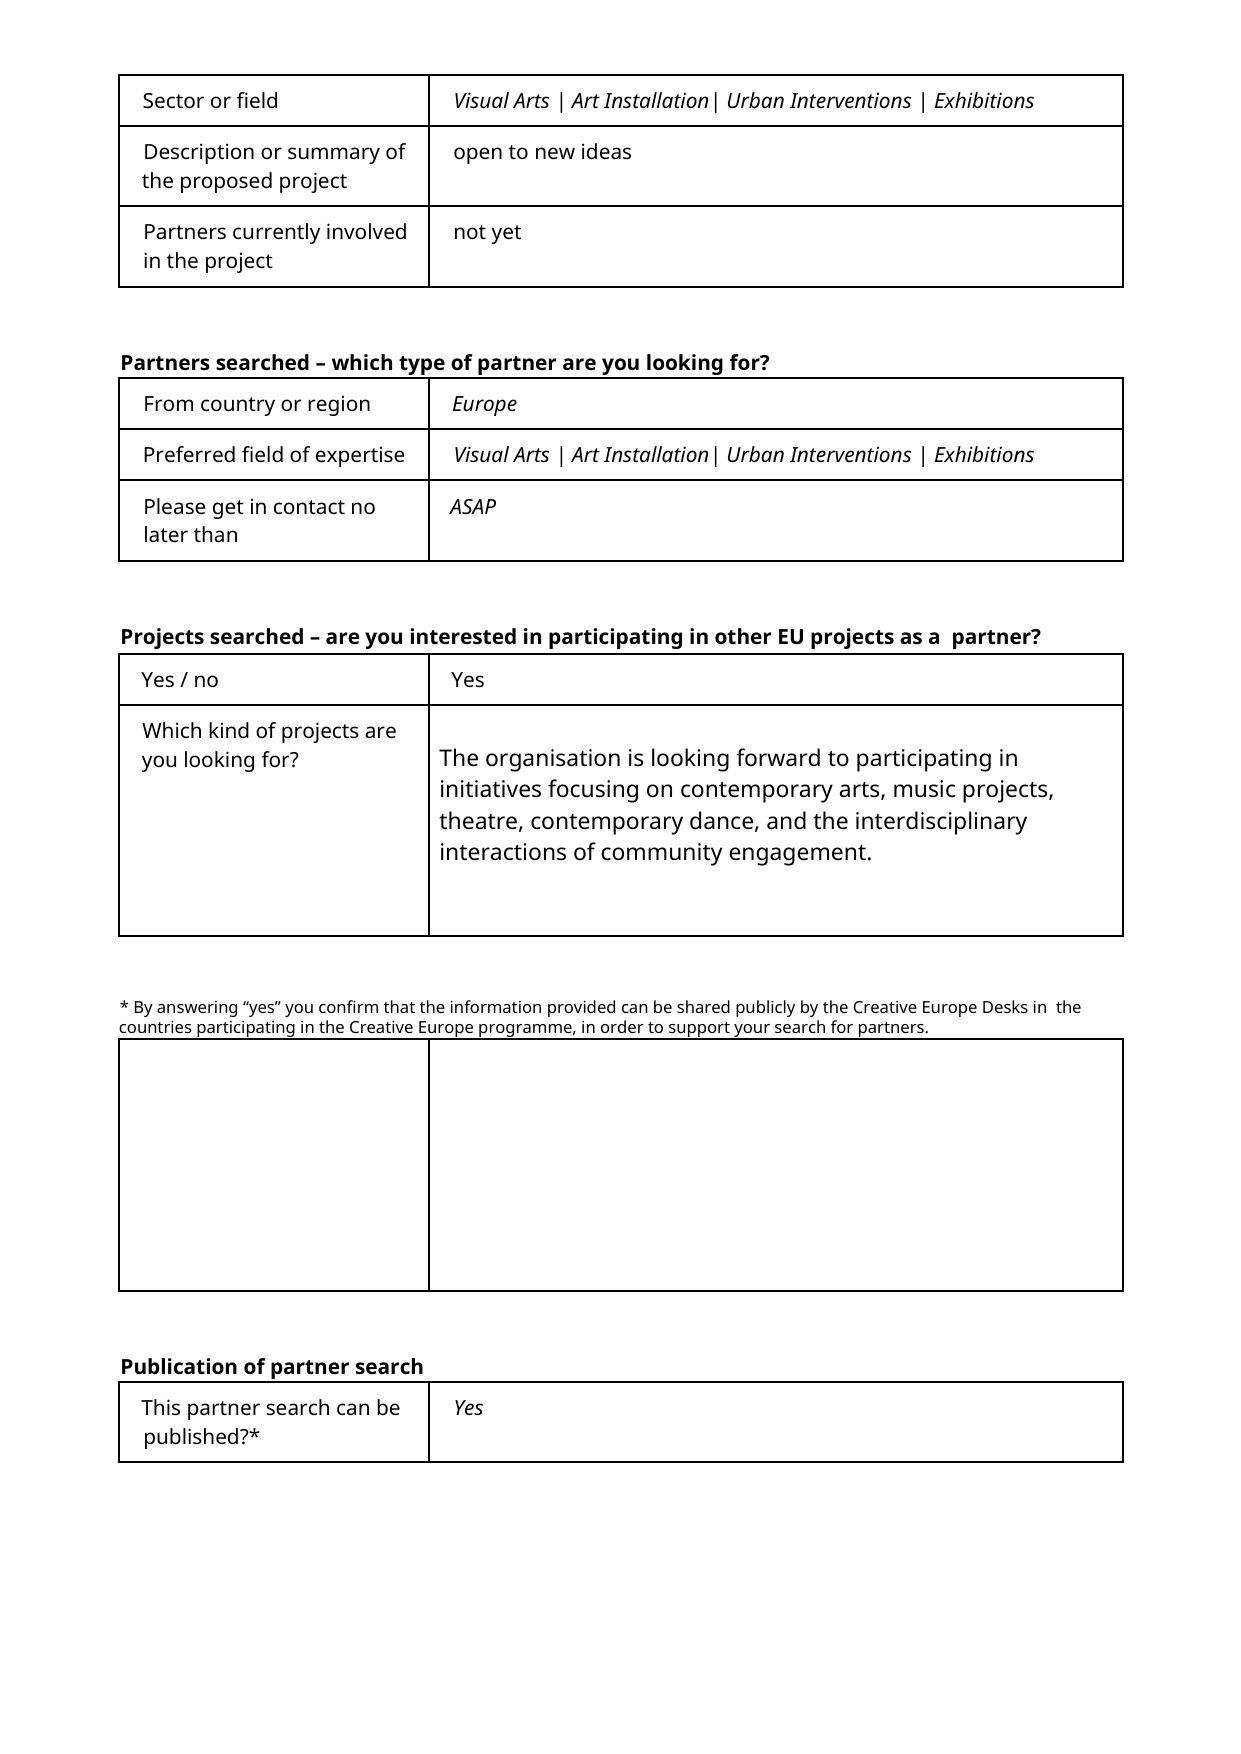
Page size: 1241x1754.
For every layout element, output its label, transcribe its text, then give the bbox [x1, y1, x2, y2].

table_cell Which kind of projects are you looking for? [120, 706, 428, 935]
table_header Europe [430, 379, 1122, 428]
table_header Yes [430, 1383, 1122, 1461]
table_header Yes [430, 655, 1122, 704]
table_header This partner search can be published?* [120, 1383, 428, 1461]
text Partners searched – which type of partner are you looking for? [120, 348, 1130, 377]
text Publication of partner search [120, 1352, 1130, 1381]
table_header [120, 1040, 428, 1290]
table_header Yes / no [120, 655, 428, 704]
table_cell Preferred field of expertise [120, 430, 428, 479]
table_cell Please get in contact no later than [120, 481, 428, 559]
table_cell ASAP [430, 481, 1122, 559]
table_cell not yet [430, 207, 1122, 286]
table_cell Description or summary of the proposed project [120, 127, 428, 205]
text * By answering “yes” you confirm that the information provided can be shared publicly by the Creative Europe Desks in the countries participating in the Creative Europe programme, in order to support your search for partners. [119, 997, 1129, 1038]
table_cell open to new ideas [430, 127, 1122, 205]
text Projects searched – are you interested in participating in other EU projects as a partner? [120, 622, 1059, 650]
table_cell Partners currently involved in the project [120, 207, 428, 286]
table_header Visual Arts | Art Installation| Urban Interventions | Exhibitions [430, 76, 1122, 125]
table_cell Visual Arts | Art Installation| Urban Interventions | Exhibitions [430, 430, 1122, 479]
table_header From country or region [120, 379, 428, 428]
table_cell The organisation is looking forward to participating in initiatives focusing on contemporary arts, music projects, theatre, contemporary dance, and the interdisciplinary interactions of community engagement. [430, 706, 1122, 935]
table_header [430, 1040, 1122, 1290]
table_header Sector or field [120, 76, 428, 125]
